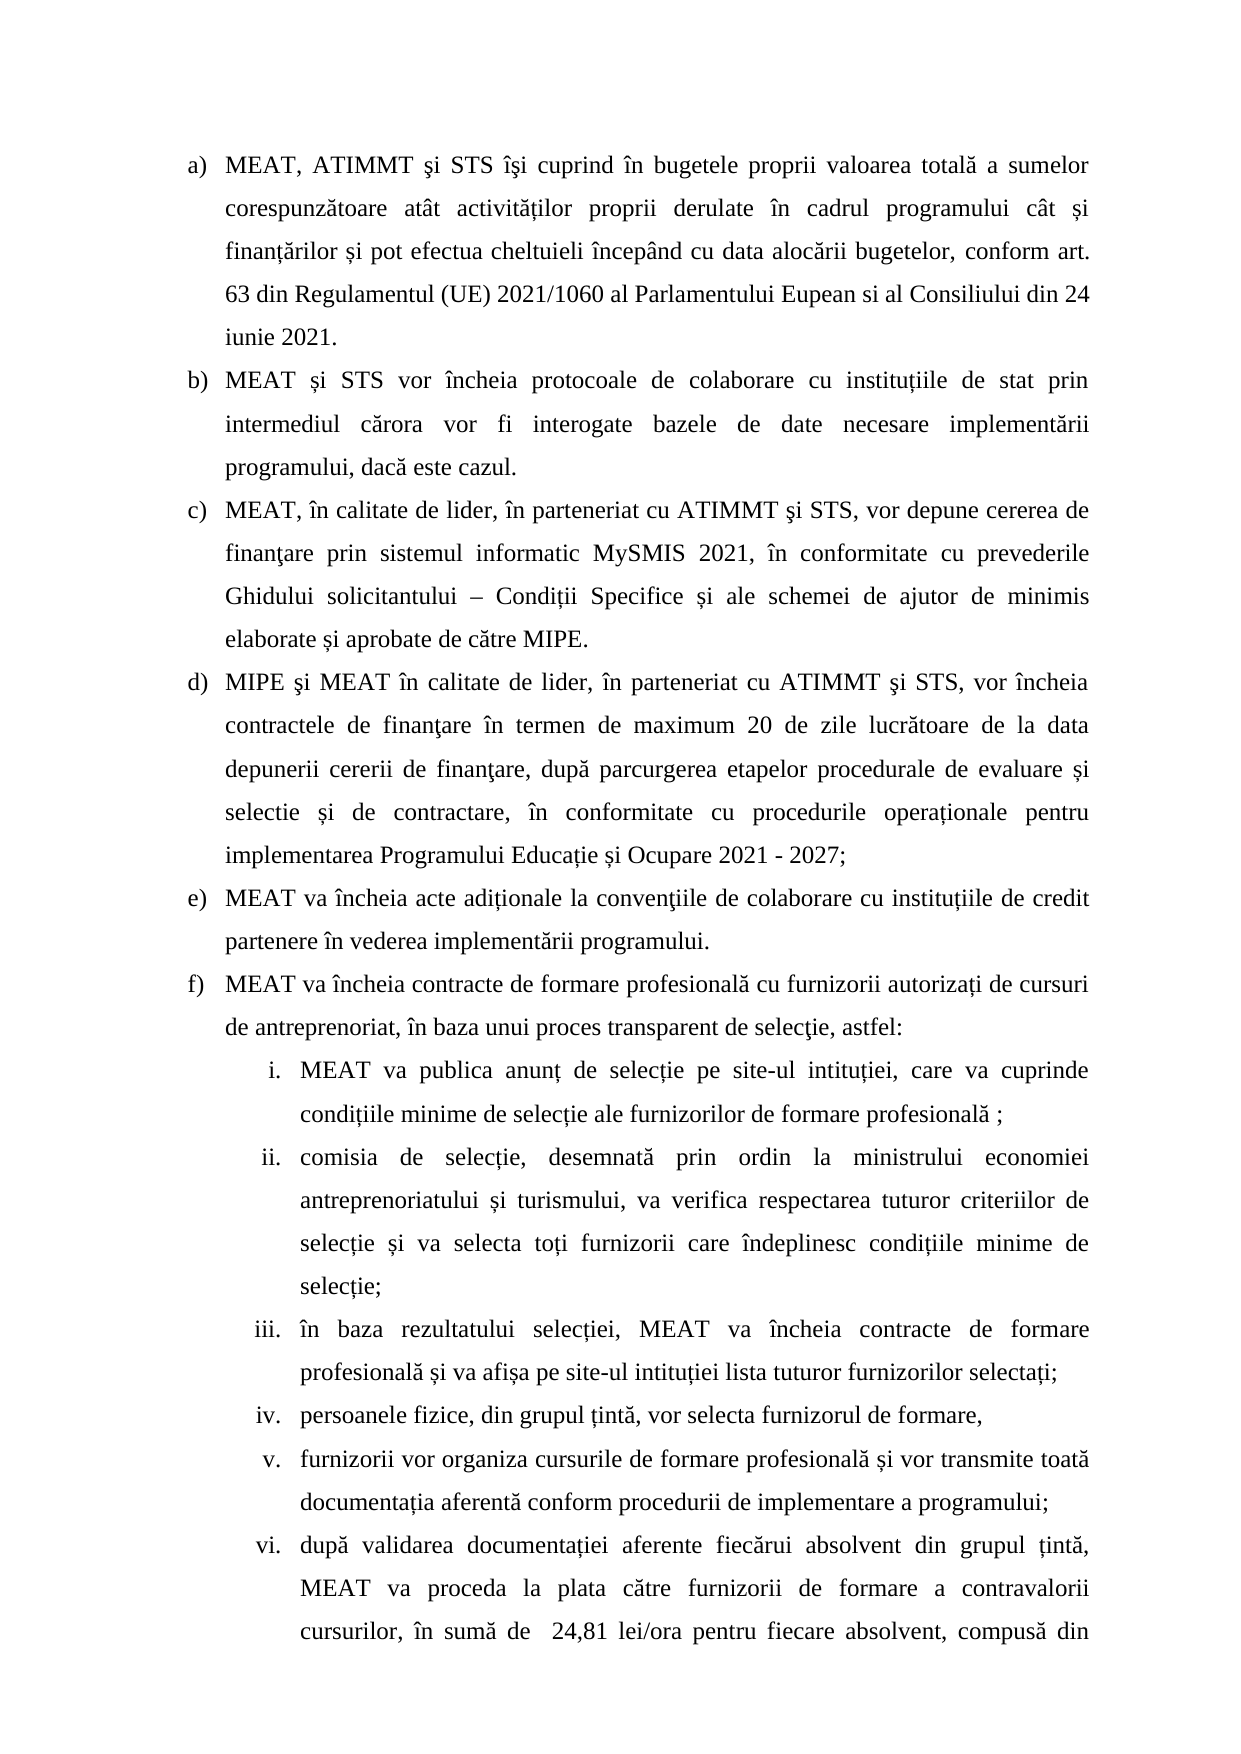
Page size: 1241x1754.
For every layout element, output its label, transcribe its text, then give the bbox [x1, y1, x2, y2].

list MEAT va încheia contracte de formare profesională cu furnizorii autorizați de cursuri de antreprenoriat, în baza unui proces transparent de selecţie, astfel: [187, 969, 1090, 1041]
list comisia de selecție, desemnată prin ordin la ministrului economiei antreprenoriatului și turismului, va verifica respectarea tuturor criteriilor de selecție și va selecta toți furnizorii care îndeplinesc condițiile minime de selecție; [281, 1142, 1090, 1300]
list MEAT, ATIMMT şi STS îşi cuprind în bugetele proprii valoarea totală a sumelor corespunzătoare atât activităților proprii derulate în cadrul programului cât și finanțărilor și pot efectua cheltuieli începând cu data alocării bugetelor, conform art. 63 din Regulamentul (UE) 2021/1060 al Parlamentului Eupean si al Consiliului din 24 iunie 2021. [187, 150, 1090, 351]
list în baza rezultatului selecției, MEAT va încheia contracte de formare profesională și va afișa pe site-ul intituției lista tuturor furnizorilor selectați; [281, 1314, 1090, 1386]
list persoanele fizice, din grupul țintă, vor selecta furnizorul de formare, [281, 1401, 1090, 1429]
list MIPE şi MEAT în calitate de lider, în parteneriat cu ATIMMT şi STS, vor încheia contractele de finanţare în termen de maximum 20 de zile lucrătoare de la data depunerii cererii de finanţare, după parcurgerea etapelor procedurale de evaluare și selectie și de contractare, în conformitate cu procedurile operaționale pentru implementarea Programului Educație și Ocupare 2021 - 2027; [187, 667, 1090, 869]
list furnizorii vor organiza cursurile de formare profesională și vor transmite toată documentația aferentă conform procedurii de implementare a programului; [281, 1444, 1090, 1516]
list MEAT va publica anunț de selecție pe site-ul intituției, care va cuprinde condițiile minime de selecție ale furnizorilor de formare profesională ; [281, 1056, 1090, 1127]
list MEAT va încheia acte adiționale la convenţiile de colaborare cu instituțiile de credit partenere în vederea implementării programului. [187, 883, 1090, 955]
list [281, 1530, 1090, 1645]
list MEAT și STS vor încheia protocoale de colaborare cu instituțiile de stat prin intermediul cărora vor fi interogate bazele de date necesare implementării programului, dacă este cazul. [187, 366, 1090, 481]
list MEAT, în calitate de lider, în parteneriat cu ATIMMT şi STS, vor depune cererea de finanţare prin sistemul informatic MySMIS 2021, în conformitate cu prevederile Ghidului solicitantului – Condiții Specifice și ale schemei de ajutor de minimis elaborate și aprobate de către MIPE. [187, 495, 1090, 653]
